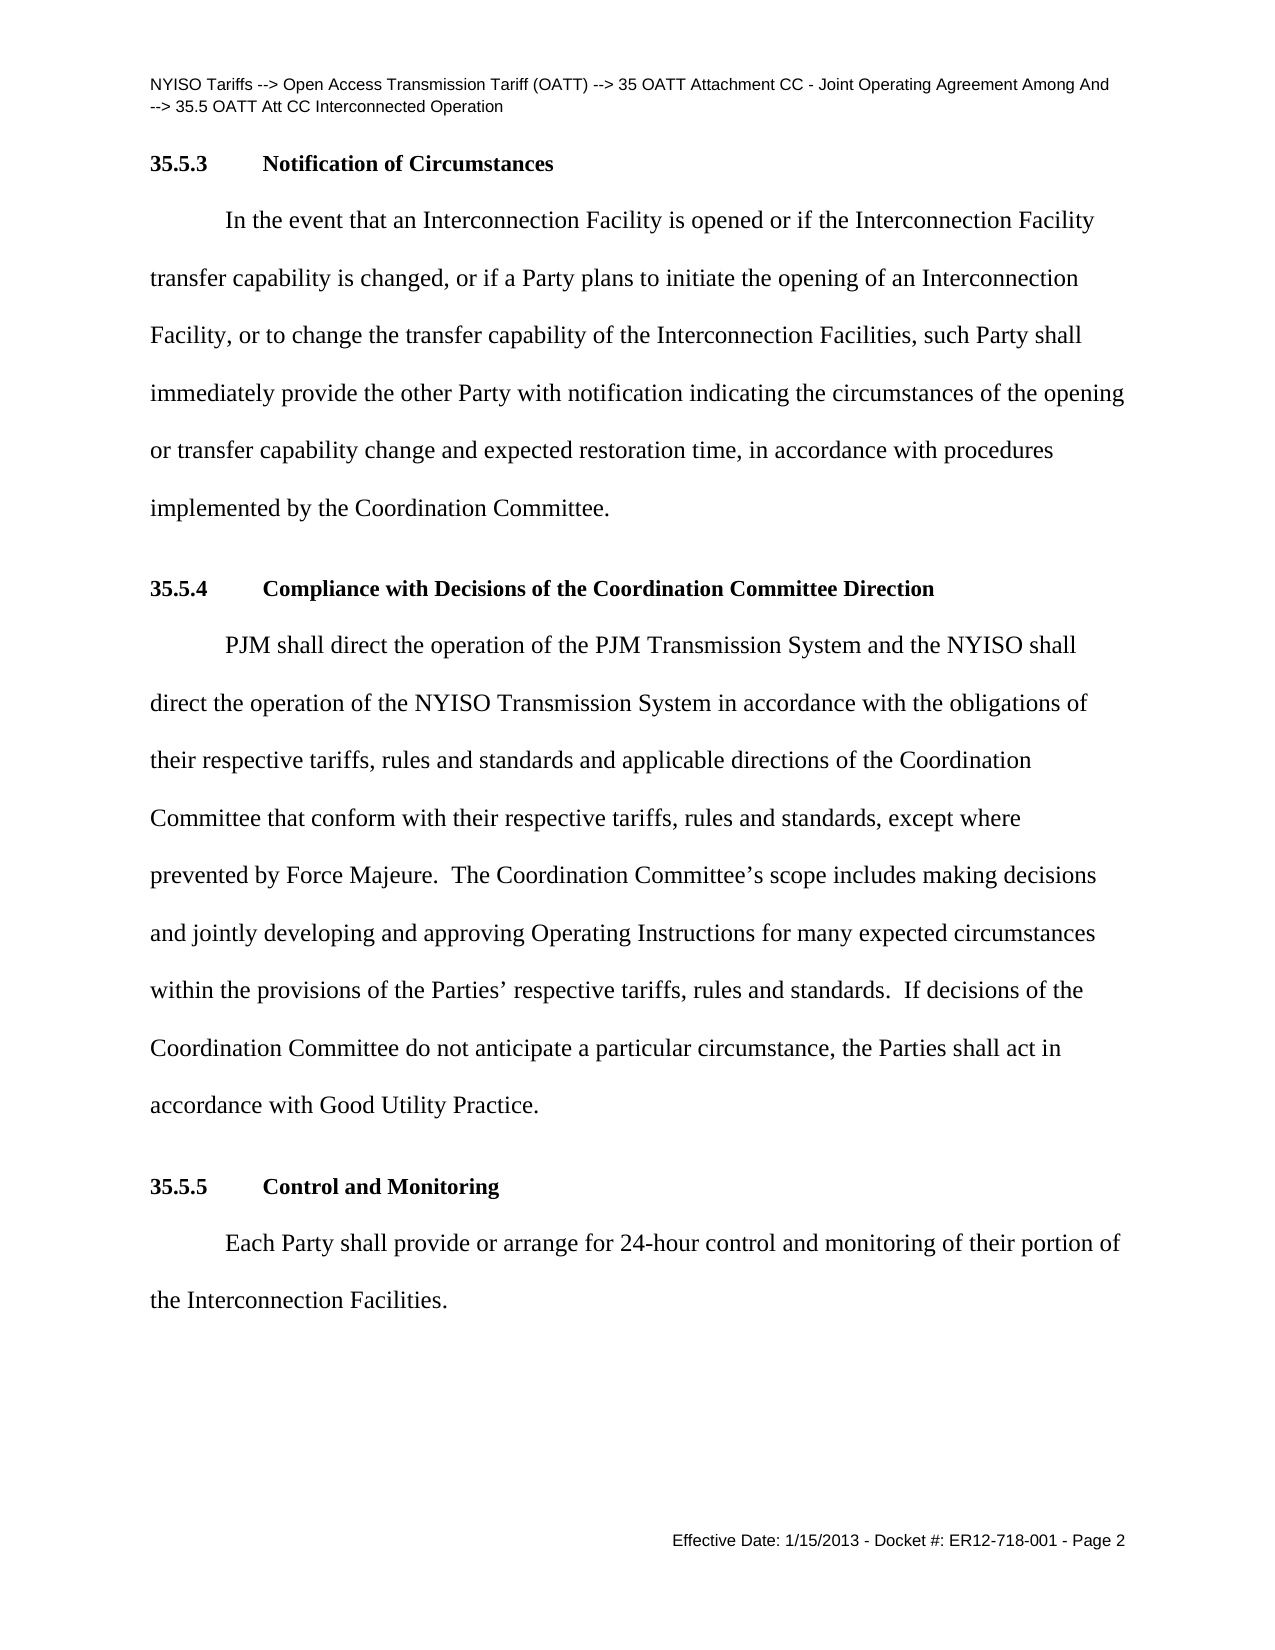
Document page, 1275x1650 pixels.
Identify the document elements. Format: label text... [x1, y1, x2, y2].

subtitle 35.5.3 Notification of Circumstances [150, 150, 1059, 176]
subtitle 35.5.5 Control and Monitoring [150, 1173, 1059, 1199]
text PJM shall direct the operation of the PJM Transmission System and the NYISO shall direct the operation of the NYISO Transmission System in accordance with the obligations of their respective tariffs, rules and standards and applicable directions of the Coordination Committee that conform with their respective tariffs, rules and standards, except where prevented by Force Majeure. The Coordination Committee’s scope includes making decisions and jointly developing and approving Operating Instructions for many expected circumstances within the provisions of the Parties’ respective tariffs, rules and standards. If decisions of the Coordination Committee do not anticipate a particular circumstance, the Parties shall act in accordance with Good Utility Practice. [150, 630, 1125, 1119]
subtitle 35.5.4 Compliance with Decisions of the Coordination Committee Direction [150, 575, 1059, 602]
text Each Party shall provide or arrange for 24-hour control and monitoring of their portion of the Interconnection Facilities. [150, 1228, 1125, 1314]
text In the event that an Interconnection Facility is opened or if the Interconnection Facility transfer capability is changed, or if a Party plans to initiate the opening of an Interconnection Facility, or to change the transfer capability of the Interconnection Facilities, such Party shall immediately provide the other Party with notification indicating the circumstances of the opening or transfer capability change and expected restoration time, in accordance with procedures implemented by the Coordination Committee. [150, 205, 1125, 521]
